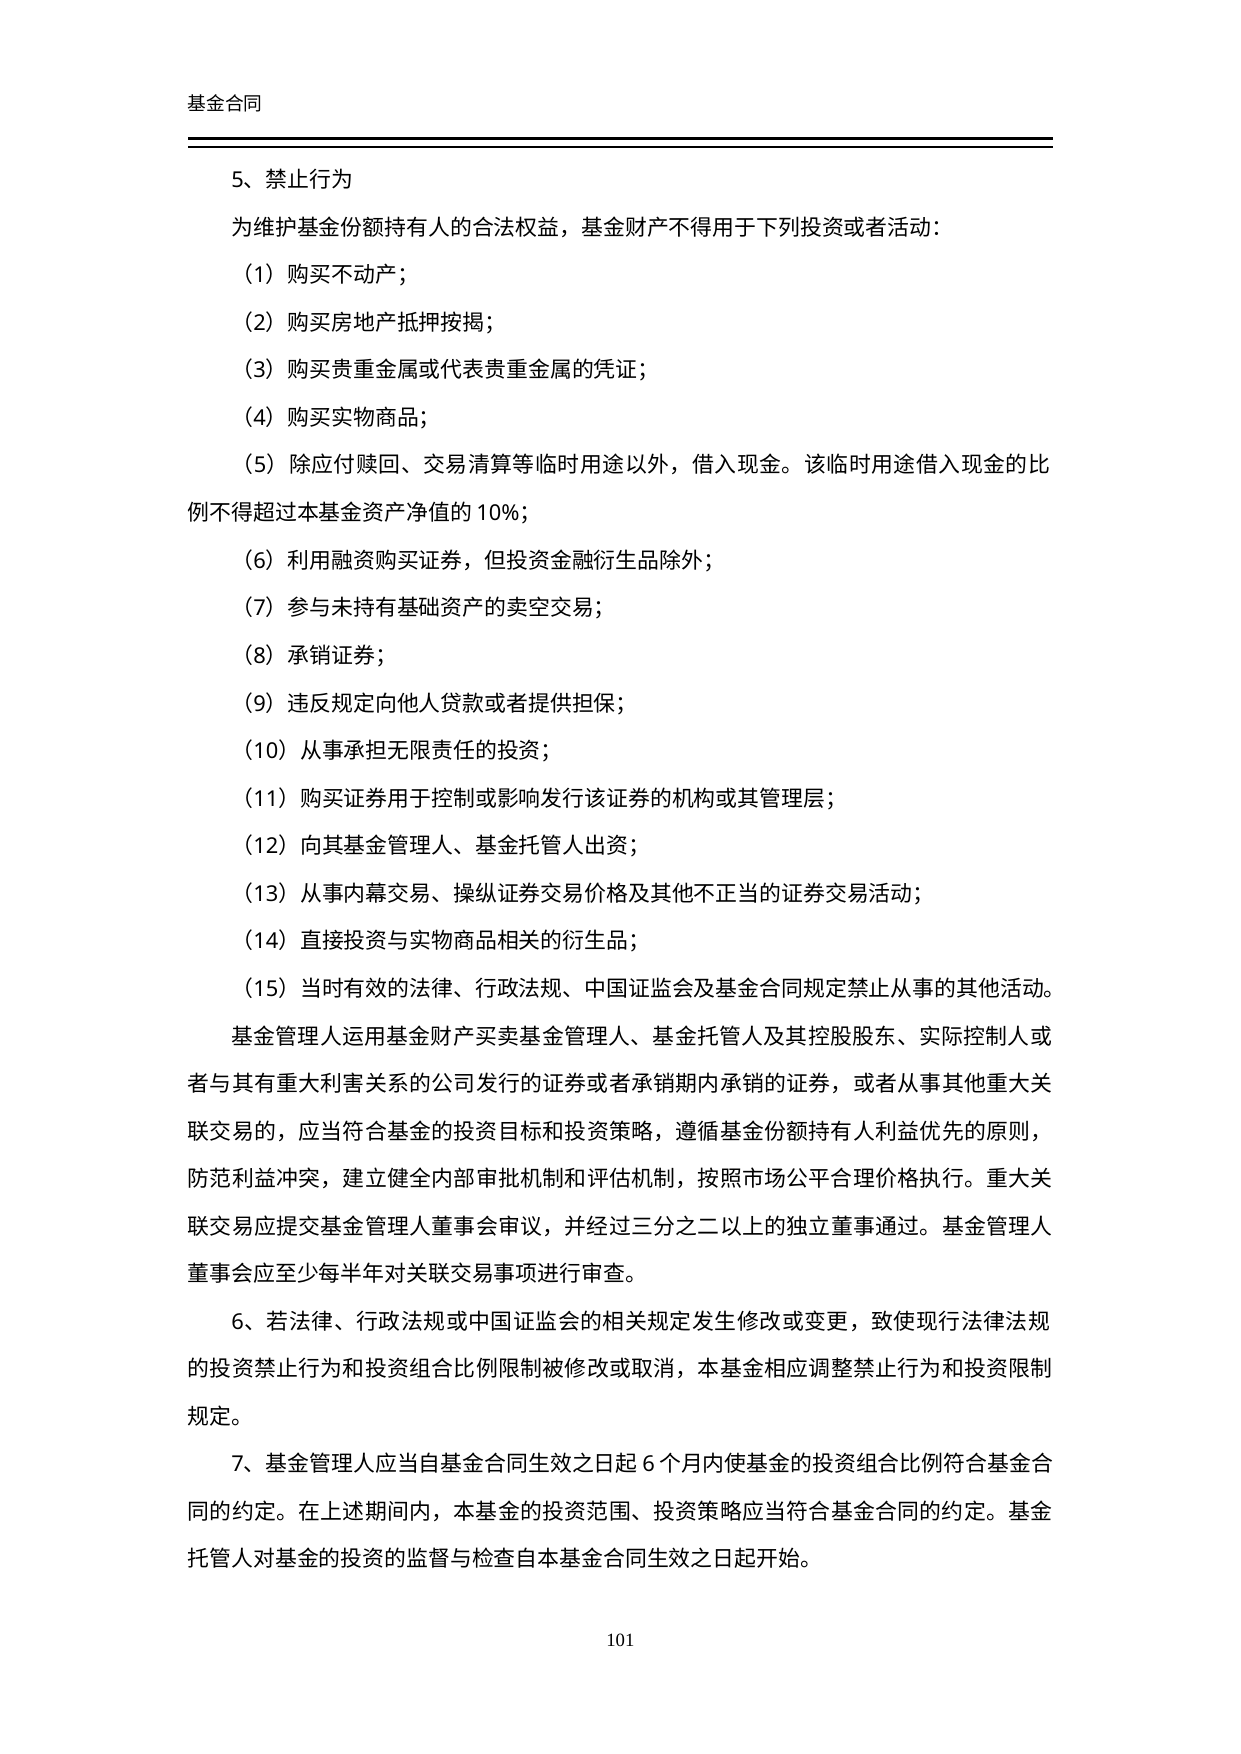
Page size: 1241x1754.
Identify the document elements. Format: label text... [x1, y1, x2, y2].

text （14）直接投资与实物商品相关的衍生品； [187, 923, 1053, 955]
text 为维护基金份额持有人的合法权益，基金财产不得用于下列投资或者活动： [187, 209, 1053, 241]
text （3）购买贵重金属或代表贵重金属的凭证； [187, 352, 1053, 384]
text （4）购买实物商品； [187, 400, 1053, 432]
text 5、禁止行为 [187, 162, 1053, 194]
text 6、若法律、行政法规或中国证监会的相关规定发生修改或变更，致使现行法律法规的投资禁止行为和投资组合比例限制被修改或取消，本基金相应调整禁止行为和投资限制规定。 [187, 1304, 1053, 1431]
text （11）购买证券用于控制或影响发行该证券的机构或其管理层； [187, 781, 1053, 812]
text 7、基金管理人应当自基金合同生效之日起6个月内使基金的投资组合比例符合基金合同的约定。在上述期间内，本基金的投资范围、投资策略应当符合基金合同的约定。基金托管人对基金的投资的监督与检查自本基金合同生效之日起开始。 [187, 1446, 1053, 1573]
text （10）从事承担无限责任的投资； [187, 733, 1053, 765]
text （12）向其基金管理人、基金托管人出资； [187, 828, 1053, 860]
text （9）违反规定向他人贷款或者提供担保； [187, 686, 1053, 717]
text （6）利用融资购买证券，但投资金融衍生品除外； [187, 543, 1053, 574]
text （7）参与未持有基础资产的卖空交易； [187, 590, 1053, 622]
text （5）除应付赎回、交易清算等临时用途以外，借入现金。该临时用途借入现金的比例不得超过本基金资产净值的10%； [187, 447, 1053, 527]
text 基金管理人运用基金财产买卖基金管理人、基金托管人及其控股股东、实际控制人或者与其有重大利害关系的公司发行的证券或者承销期内承销的证券，或者从事其他重大关联交易的，应当符合基金的投资目标和投资策略，遵循基金份额持有人利益优先的原则，防范利益冲突，建立健全内部审批机制和评估机制，按照市场公平合理价格执行。重大关联交易应提交基金管理人董事会审议，并经过三分之二以上的独立董事通过。基金管理人董事会应至少每半年对关联交易事项进行审查。 [187, 1019, 1053, 1288]
text （13）从事内幕交易、操纵证券交易价格及其他不正当的证券交易活动； [187, 876, 1053, 908]
text （8）承销证券； [187, 638, 1053, 670]
text （1）购买不动产； [187, 257, 1053, 289]
text （15）当时有效的法律、行政法规、中国证监会及基金合同规定禁止从事的其他活动。 [187, 971, 1053, 1003]
text （2）购买房地产抵押按揭； [187, 305, 1053, 336]
